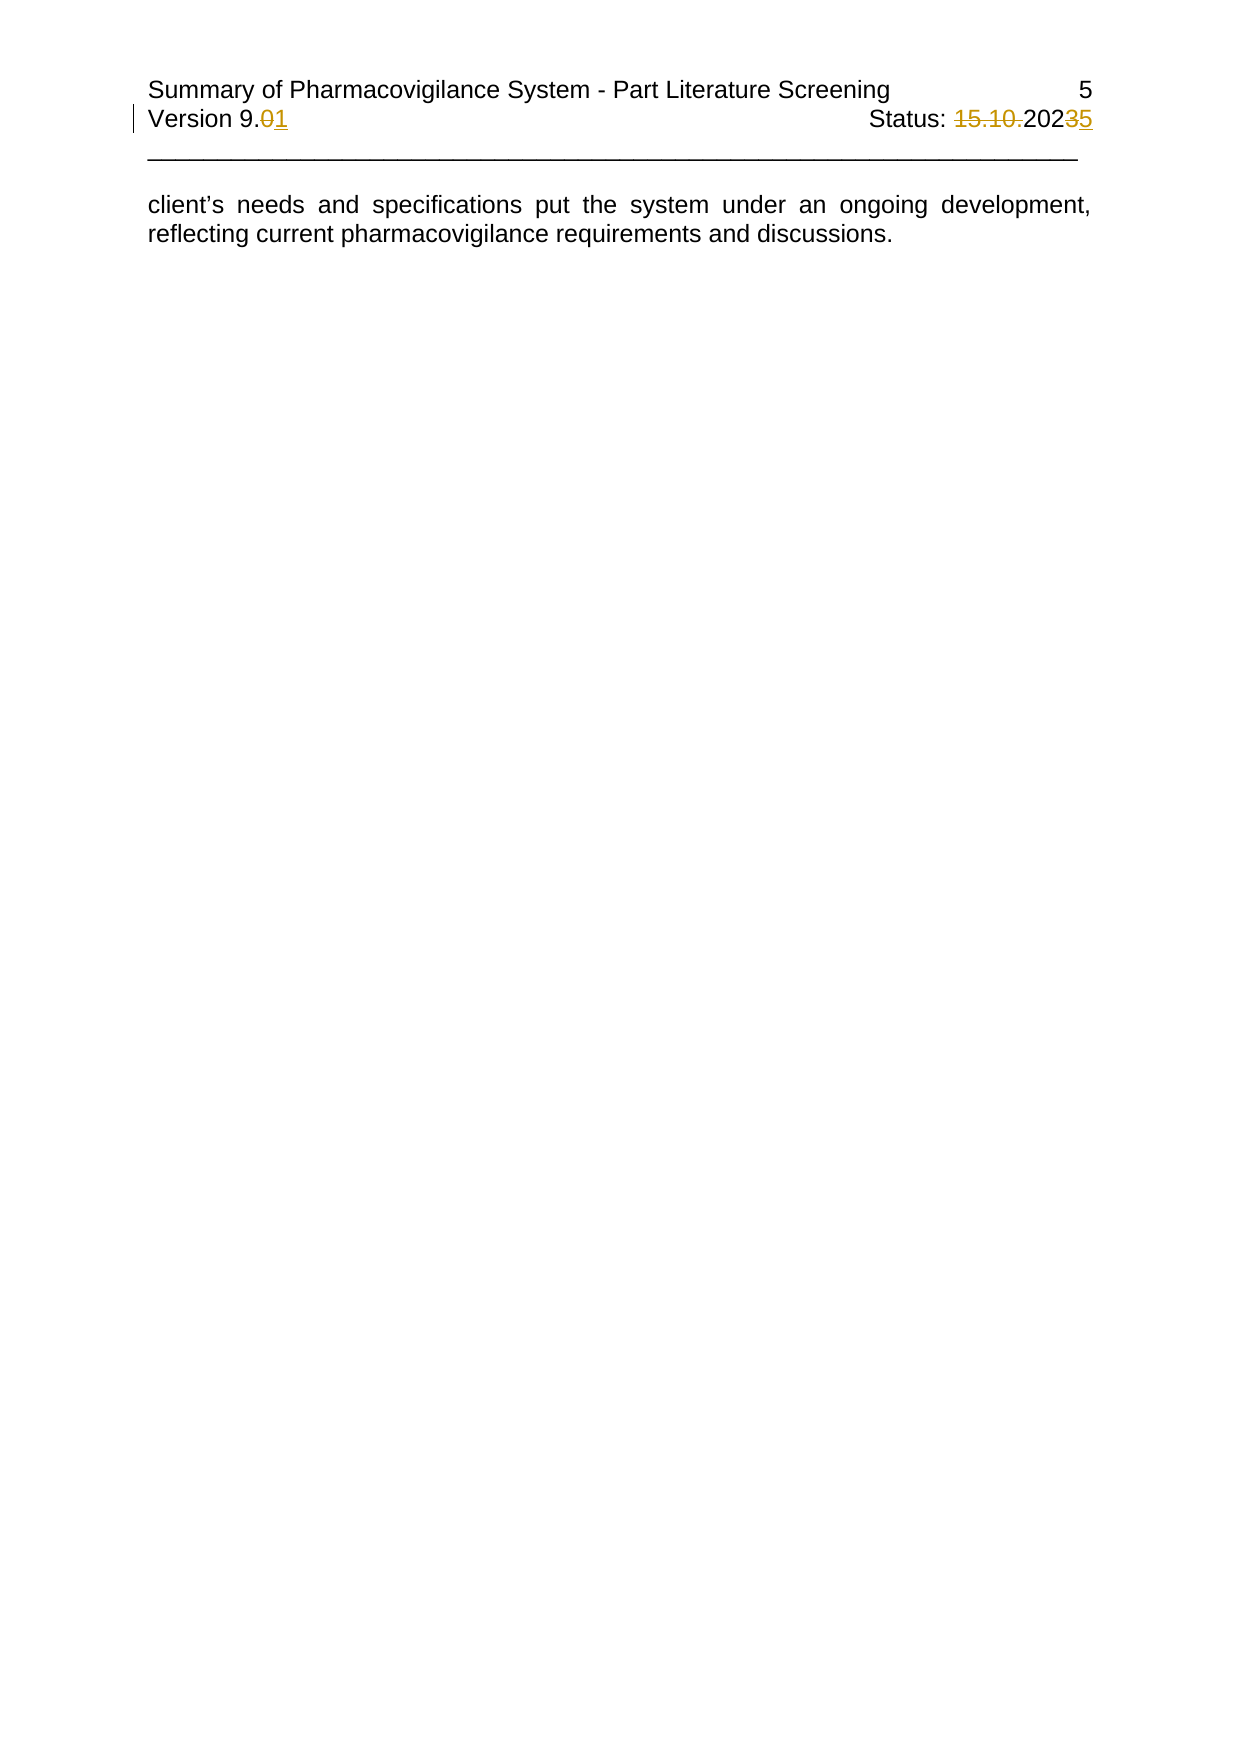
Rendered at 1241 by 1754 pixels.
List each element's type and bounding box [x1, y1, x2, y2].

text [148, 190, 1093, 247]
